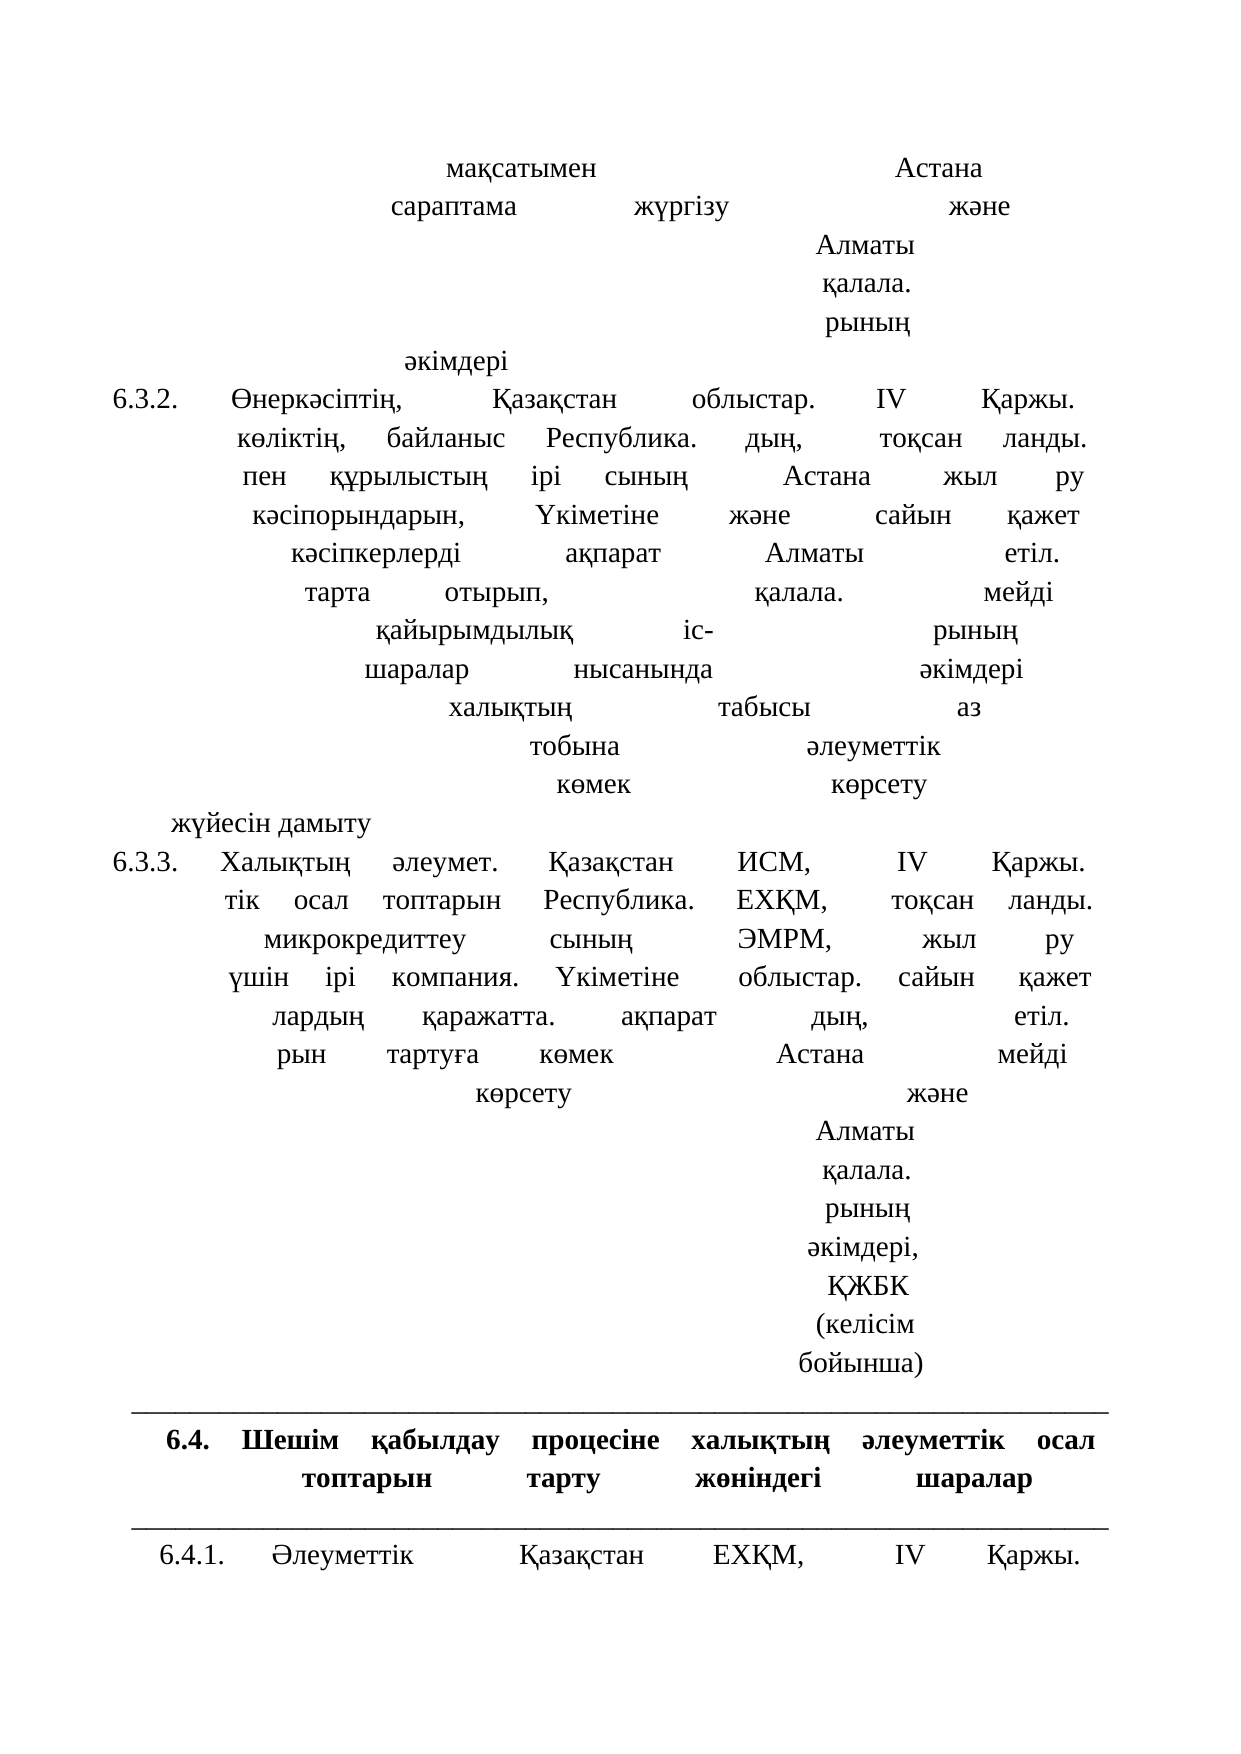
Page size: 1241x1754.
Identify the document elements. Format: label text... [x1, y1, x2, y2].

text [112, 150, 1128, 376]
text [112, 844, 1128, 1571]
text 6.3.2. Өнеркәсiптiң, Қазақстан облыстар. ІV Қаржы. көлiктiң, байланыс Республика. дың, тоқсан ланды. пен құрылыстың iрi сының Астана жыл ру кәсiпорындарын, Үкіметіне және сайын қажет кәсiпкерлердi ақпарат Алматы етіл. тарта отырып, қалала. мейді қайырымдылық iс- рының шаралар нысанында әкімдері халықтың табысы аз тобына әлеуметтiк көмек көрсету жүйесін дамыту [112, 381, 1128, 839]
